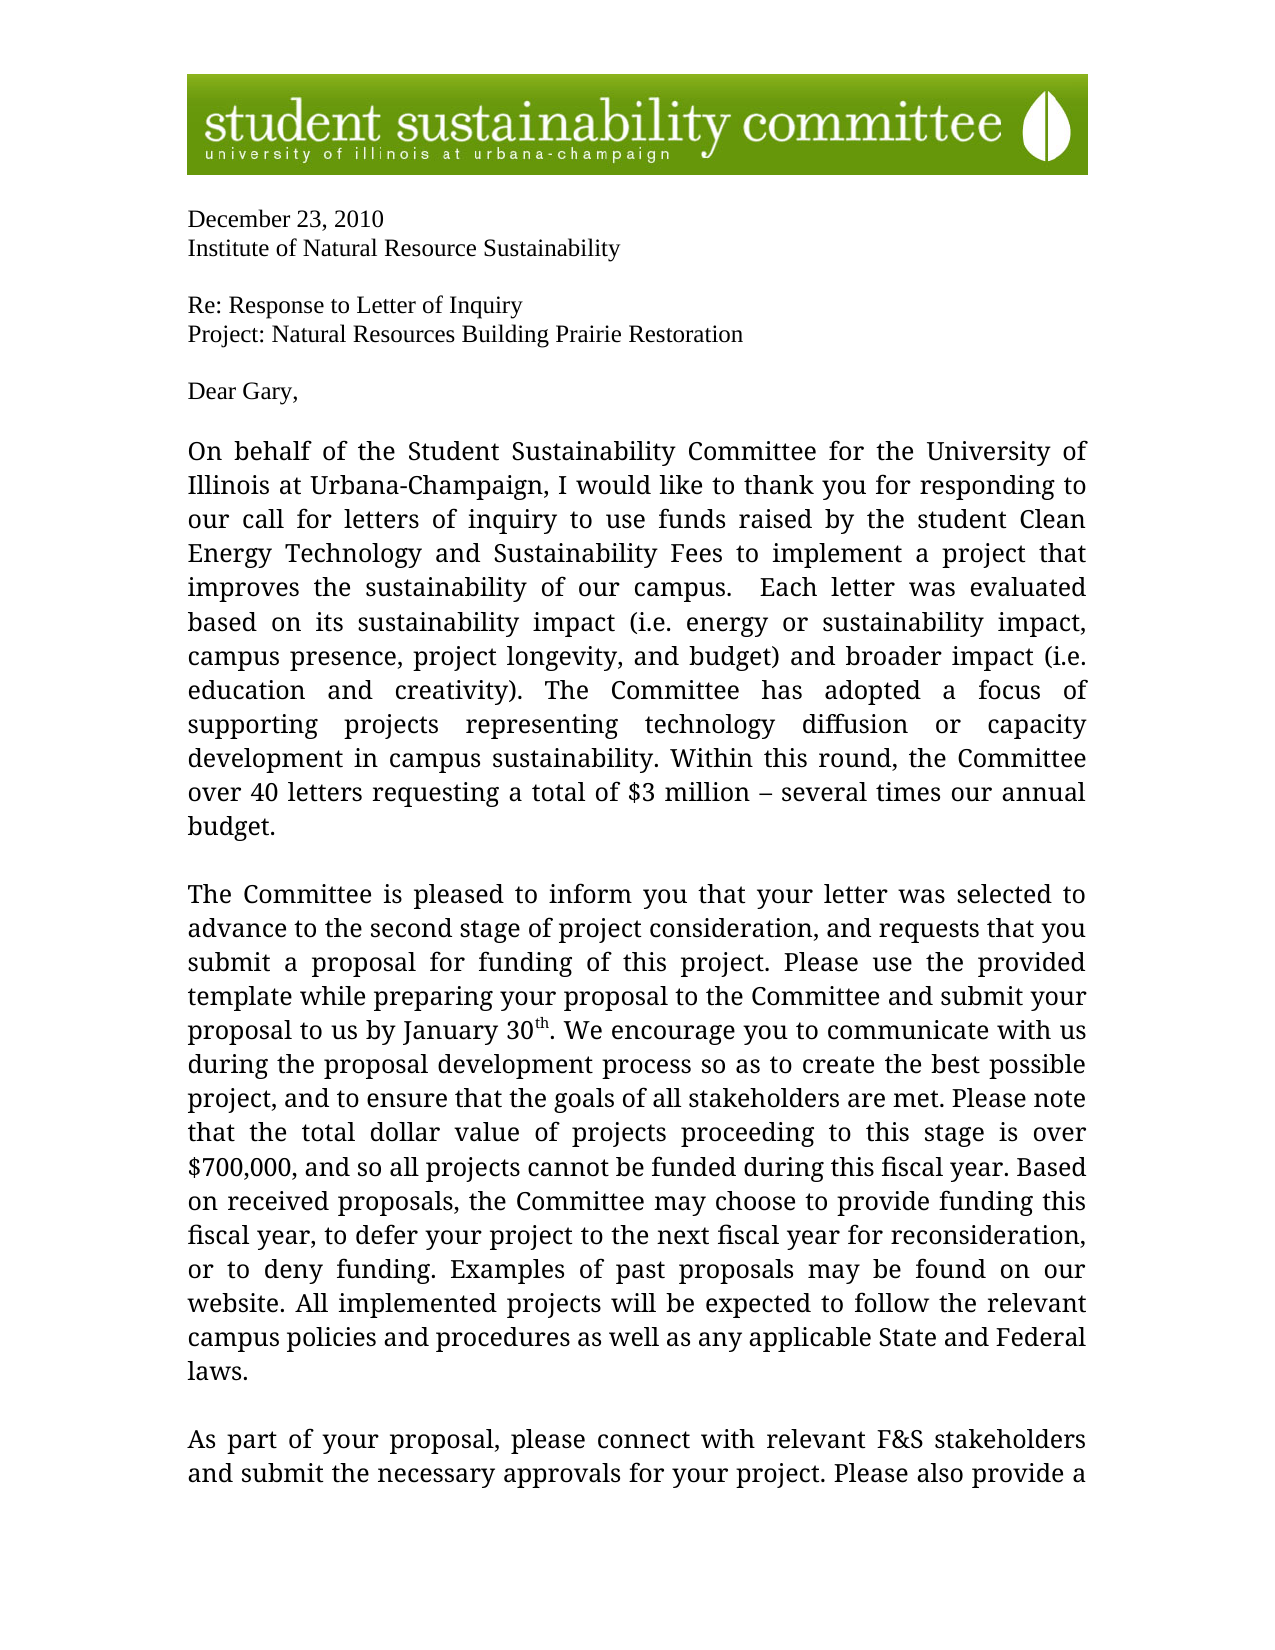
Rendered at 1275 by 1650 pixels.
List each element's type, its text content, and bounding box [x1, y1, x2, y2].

text On behalf of the Student Sustainability Committee for the University of Illinois at Urbana-Champaign, I would like to thank you for responding to our call for letters of inquiry to use funds raised by the student Clean Energy Technology and Sustainability Fees to implement a project that improves the sustainability of our campus. Each letter was evaluated based on its sustainability impact (i.e. energy or sustainability impact, campus presence, project longevity, and budget) and broader impact (i.e. education and creativity). The Committee has adopted a focus of supporting projects representing technology diffusion or capacity development in campus sustainability. Within this round, the Committee over 40 letters requesting a total of $3 million – several times our annual budget. [187, 434, 1087, 843]
text Re: Response to Letter of Inquiry [187, 290, 1087, 319]
text December 23, 2010 [187, 204, 1087, 233]
text The Committee is pleased to inform you that your letter was selected to advance to the second stage of project consideration, and requests that you submit a proposal for funding of this project. Please use the provided template while preparing your proposal to the Committee and submit your proposal to us by January 30th. We encourage you to communicate with us during the proposal development process so as to create the best possible project, and to ensure that the goals of all stakeholders are met. Please note that the total dollar value of projects proceeding to this stage is over $700,000, and so all projects cannot be funded during this fiscal year. Based on received proposals, the Committee may choose to provide funding this fiscal year, to defer your project to the next fiscal year for reconsideration, or to deny funding. Examples of past proposals may be found on our website. All implemented projects will be expected to follow the relevant campus policies and procedures as well as any applicable State and Federal laws. [187, 877, 1087, 1388]
text Dear Gary, [187, 376, 1087, 405]
picture [187, 74, 1088, 175]
text Institute of Natural Resource Sustainability [187, 233, 1087, 261]
text Project: Natural Resources Building Prairie Restoration [187, 319, 1087, 348]
